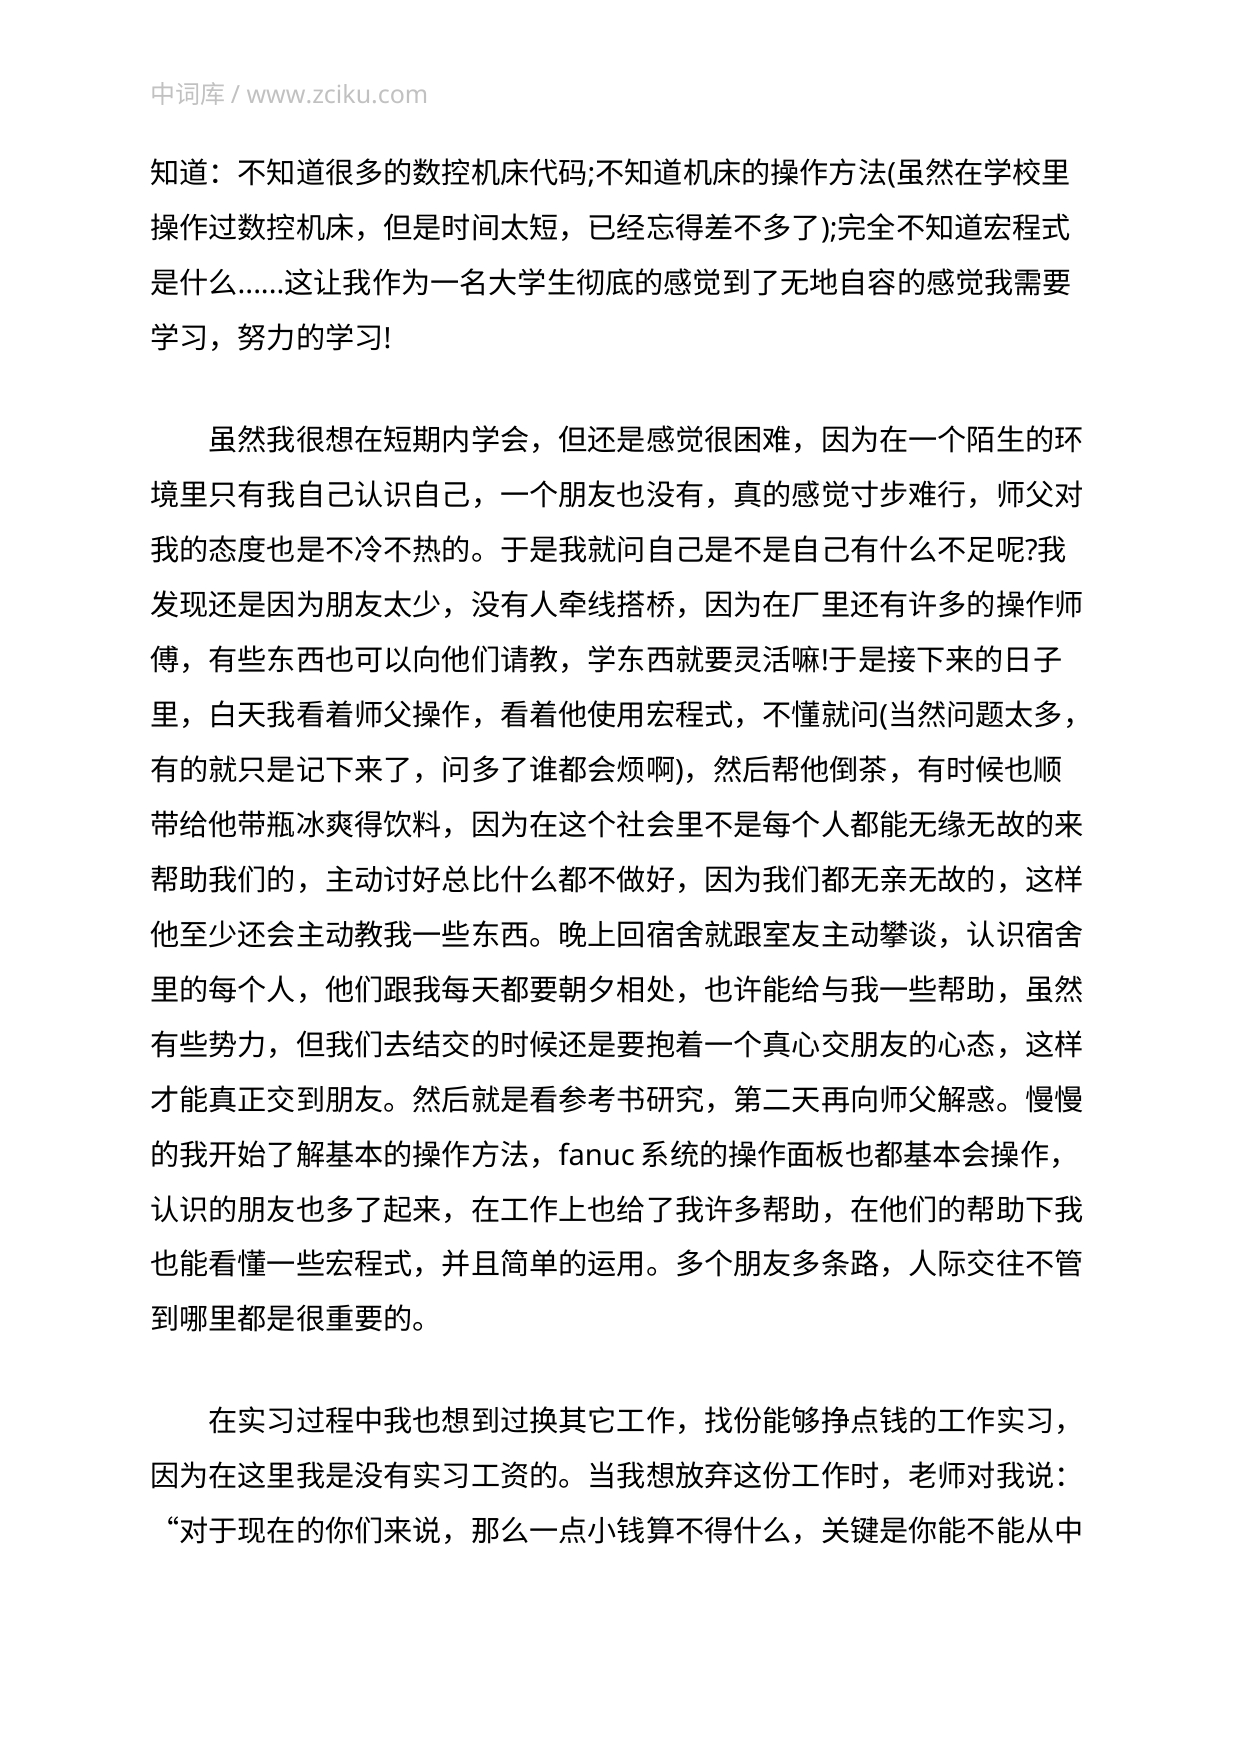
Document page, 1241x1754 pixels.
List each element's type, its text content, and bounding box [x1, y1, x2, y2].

text 虽然我很想在短期内学会，但还是感觉很困难，因为在一个陌生的环境里只有我自己认识自己，一个朋友也没有，真的感觉寸步难行，师父对我的态度也是不冷不热的。于是我就问自己是不是自己有什么不足呢?我发现还是因为朋友太少，没有人牵线搭桥，因为在厂里还有许多的操作师傅，有些东西也可以向他们请教，学东西就要灵活嘛!于是接下来的日子里，白天我看着师父操作，看着他使用宏程式，不懂就问(当然问题太多，有的就只是记下来了，问多了谁都会烦啊)，然后帮他倒茶，有时候也顺带给他带瓶冰爽得饮料，因为在这个社会里不是每个人都能无缘无故的来帮助我们的，主动讨好总比什么都不做好，因为我们都无亲无故的，这样他至少还会主动教我一些东西。晚上回宿舍就跟室友主动攀谈，认识宿舍里的每个人，他们跟我每天都要朝夕相处，也许能给与我一些帮助，虽然有些势力，但我们去结交的时候还是要抱着一个真心交朋友的心态，这样才能真正交到朋友。然后就是看参考书研究，第二天再向师父解惑。慢慢的我开始了解基本的操作方法，fanuc系统的操作面板也都基本会操作，认识的朋友也多了起来，在工作上也给了我许多帮助，在他们的帮助下我也能看懂一些宏程式，并且简单的运用。多个朋友多条路，人际交往不管到哪里都是很重要的。 [150, 417, 1090, 1338]
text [150, 150, 1090, 357]
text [150, 1398, 1090, 1550]
